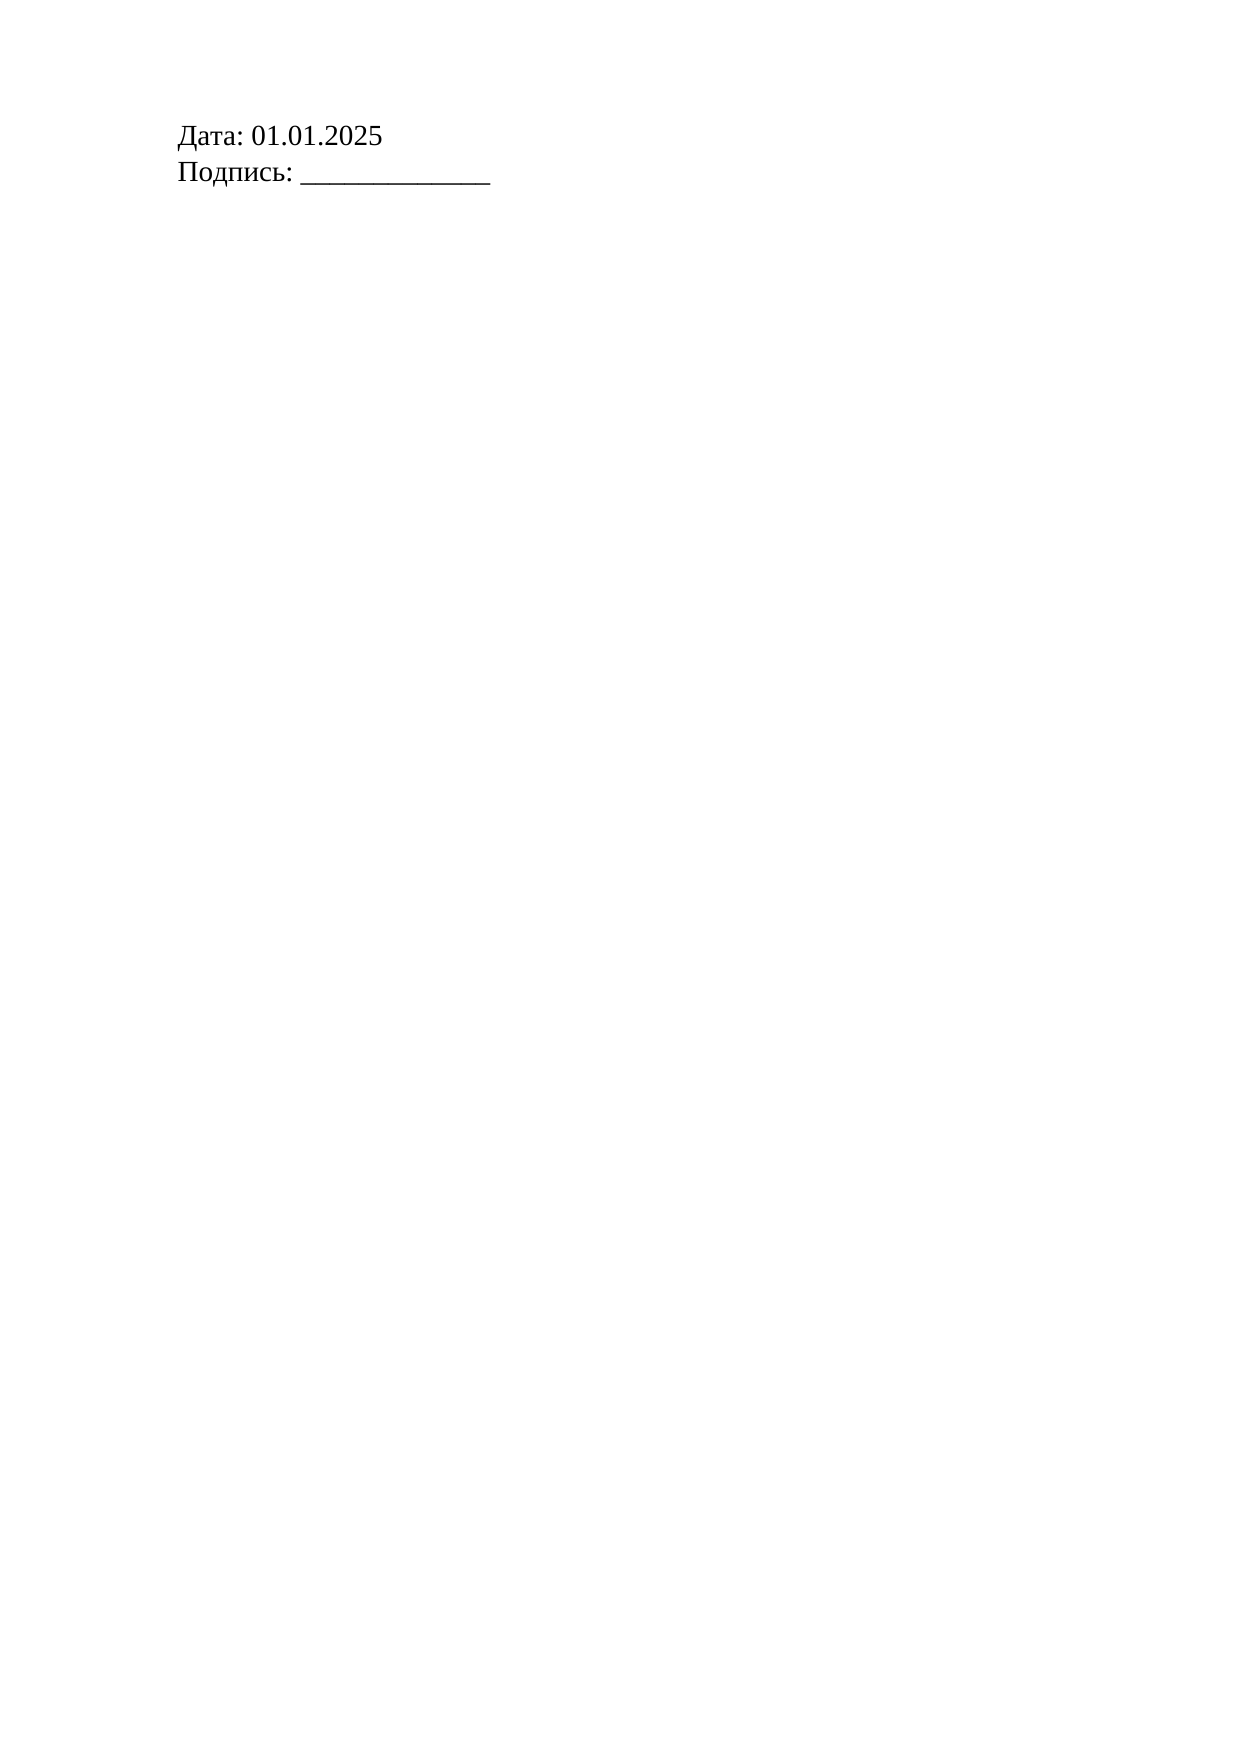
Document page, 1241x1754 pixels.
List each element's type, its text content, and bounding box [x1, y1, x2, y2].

text Дата: 01.01.2025 Подпись: _____________ [177, 118, 1152, 188]
